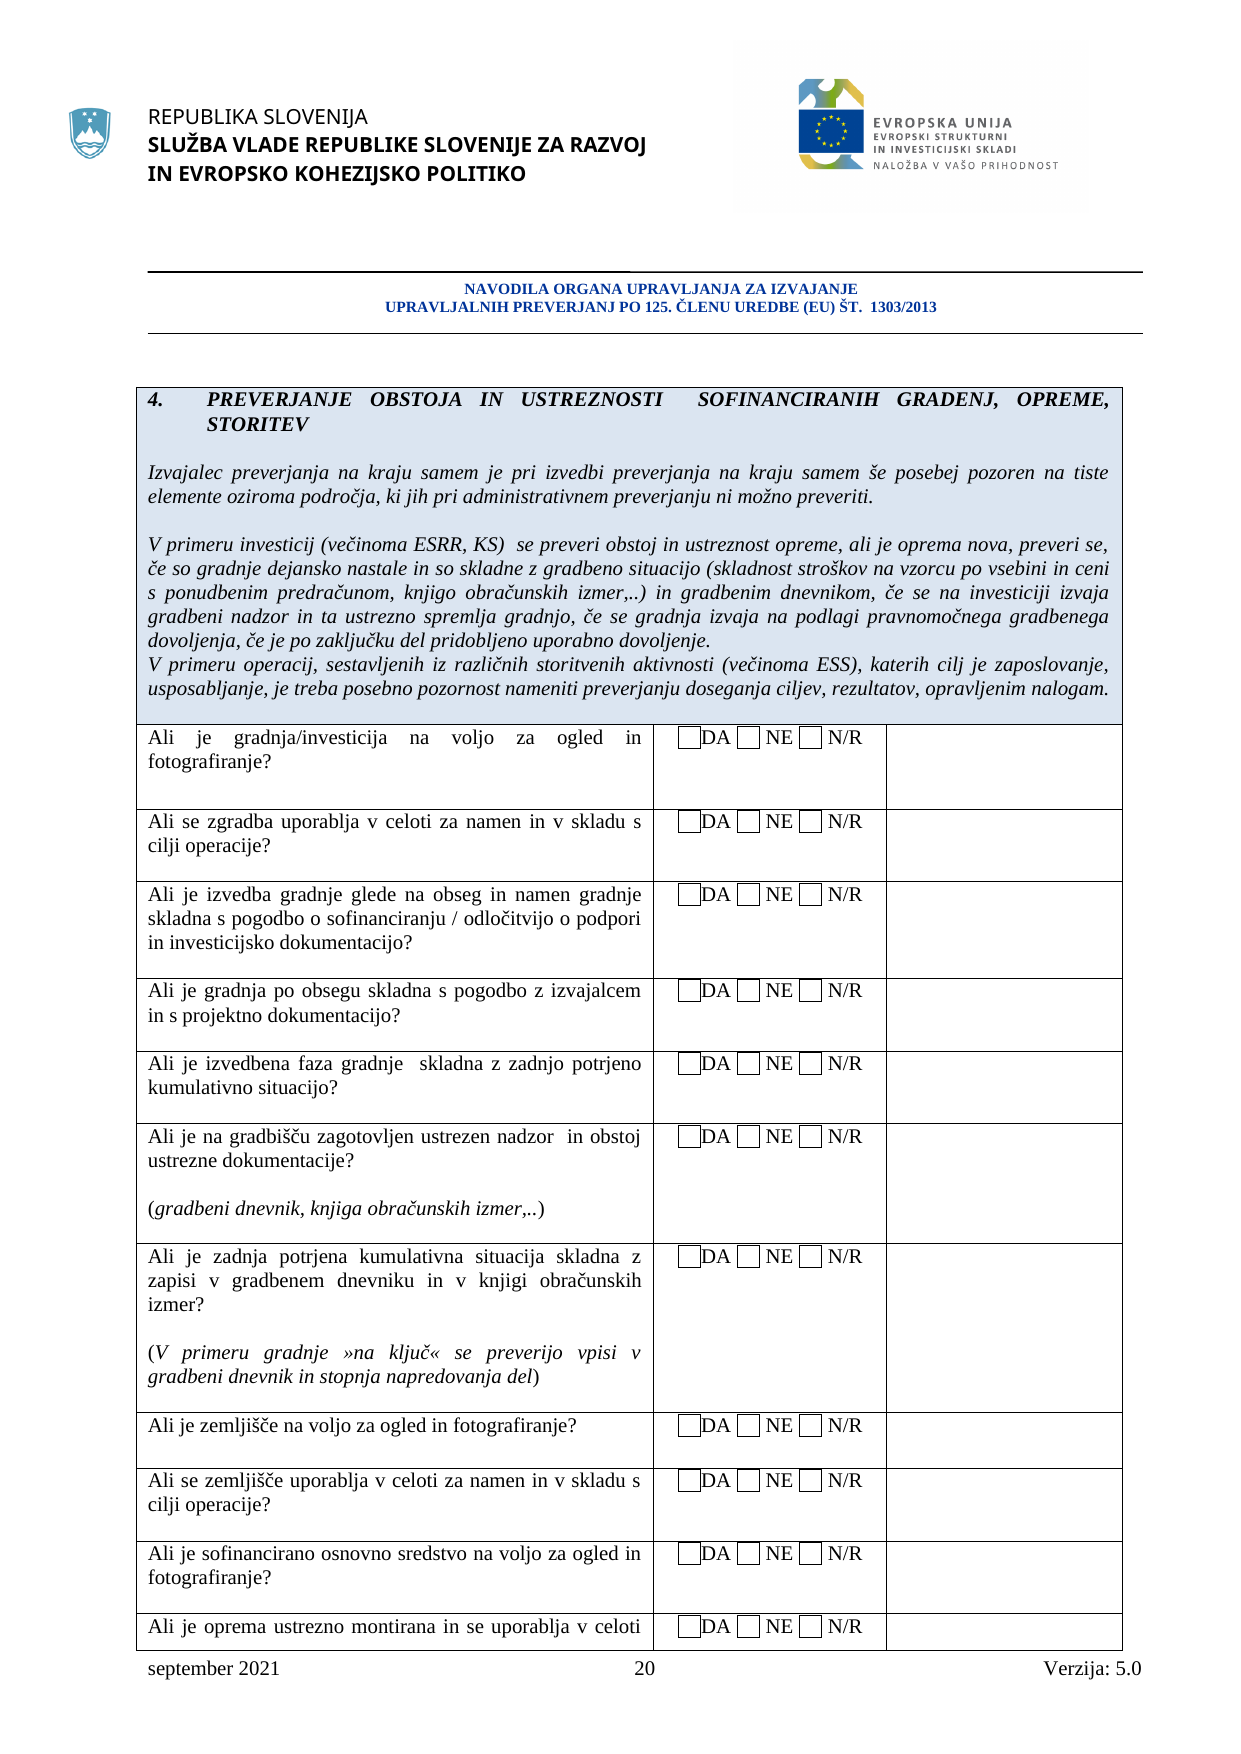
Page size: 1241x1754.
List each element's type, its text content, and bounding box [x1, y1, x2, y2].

picture [732, 40, 1089, 213]
table_cell DA NE N/R [654, 1244, 886, 1412]
table_cell Ali je zadnja potrjena kumulativna situacija skladna z zapisi v gradbenem dnevniku in v knjigi obračunskih izmer? (V primeru gradnje »na ključ« se preverijo vpisi v gradbeni dnevnik in stopnja napredovanja del) [137, 1244, 653, 1412]
table_cell DA NE N/R [654, 882, 886, 978]
table_cell DA NE N/R [654, 979, 886, 1051]
table_cell [887, 810, 1122, 881]
table_cell [887, 1413, 1122, 1468]
table_cell DA NE N/R [654, 1614, 886, 1650]
table_cell DA NE N/R [654, 1542, 886, 1613]
table_cell [887, 725, 1122, 808]
table_cell [887, 1244, 1122, 1412]
table_cell Ali je izvedba gradnje glede na obseg in namen gradnje skladna s pogodbo o sofinanciranju / odločitvijo o podpori in investicijsko dokumentacijo? [137, 882, 653, 978]
table_cell Ali je oprema ustrezno montirana in se uporablja v celoti (oz. se sploh uporablja) za namen ter v skladu s cilji operacije? [137, 1614, 653, 1650]
table_cell [887, 979, 1122, 1051]
table_cell [887, 1614, 1122, 1650]
table_cell DA NE N/R [654, 810, 886, 881]
table_cell Ali je gradnja po obsegu skladna s pogodbo z izvajalcem in s projektno dokumentacijo? [137, 979, 653, 1051]
table_cell Ali je izvedbena faza gradnje skladna z zadnjo potrjeno kumulativno situacijo? [137, 1052, 653, 1123]
table_cell DA NE N/R [654, 1052, 886, 1123]
table_cell Ali je zemljišče na voljo za ogled in fotografiranje? [137, 1413, 653, 1468]
table_cell [887, 1052, 1122, 1123]
table_header PREVERJANJE OBSTOJA IN USTREZNOSTI SOFINANCIRANIH GRADENJ, OPREME, STORITEV Izvajalec preverjanja na kraju samem je pri izvedbi preverjanja na kraju samem še posebej pozoren na tiste elemente oziroma področja, ki jih pri administrativnem preverjanju ni možno preveriti. V primeru investicij (večinoma ESRR, KS) se preveri obstoj in ustreznost opreme, ali je oprema nova, preveri se, če so gradnje dejansko nastale in so skladne z gradbeno situacijo (skladnost stroškov na vzorcu po vsebini in ceni s ponudbenim predračunom, knjigo obračunskih izmer,..) in gradbenim dnevnikom, če se na investiciji izvaja gradbeni nadzor in ta ustrezno spremlja gradnjo, če se gradnja izvaja na podlagi pravnomočnega gradbenega dovoljenja, če je po zaključku del pridobljeno uporabno dovoljenje. V primeru operacij, sestavljenih iz različnih storitvenih aktivnosti (večinoma ESS), katerih cilj je zaposlovanje, usposabljanje, je treba posebno pozornost nameniti preverjanju doseganja ciljev, rezultatov, opravljenim nalogam. [137, 388, 1122, 724]
table_cell DA NE N/R [654, 725, 886, 808]
table_cell [887, 1469, 1122, 1541]
picture [63, 102, 114, 159]
table_cell Ali je na gradbišču zagotovljen ustrezen nadzor in obstoj ustrezne dokumentacije? (gradbeni dnevnik, knjiga obračunskih izmer,..) [137, 1124, 653, 1243]
table_cell DA NE N/R [654, 1469, 886, 1541]
table_cell Ali je gradnja/investicija na voljo za ogled in fotografiranje? [137, 725, 653, 808]
table_cell DA NE N/R [654, 1413, 886, 1468]
table_cell Ali se zemljišče uporablja v celoti za namen in v skladu s cilji operacije? [137, 1469, 653, 1541]
table_cell DA NE N/R [654, 1124, 886, 1243]
table_cell [887, 1542, 1122, 1613]
table_cell Ali je sofinancirano osnovno sredstvo na voljo za ogled in fotografiranje? [137, 1542, 653, 1613]
table_cell Ali se zgradba uporablja v celoti za namen in v skladu s cilji operacije? [137, 810, 653, 881]
table_cell [887, 882, 1122, 978]
table_cell [887, 1124, 1122, 1243]
